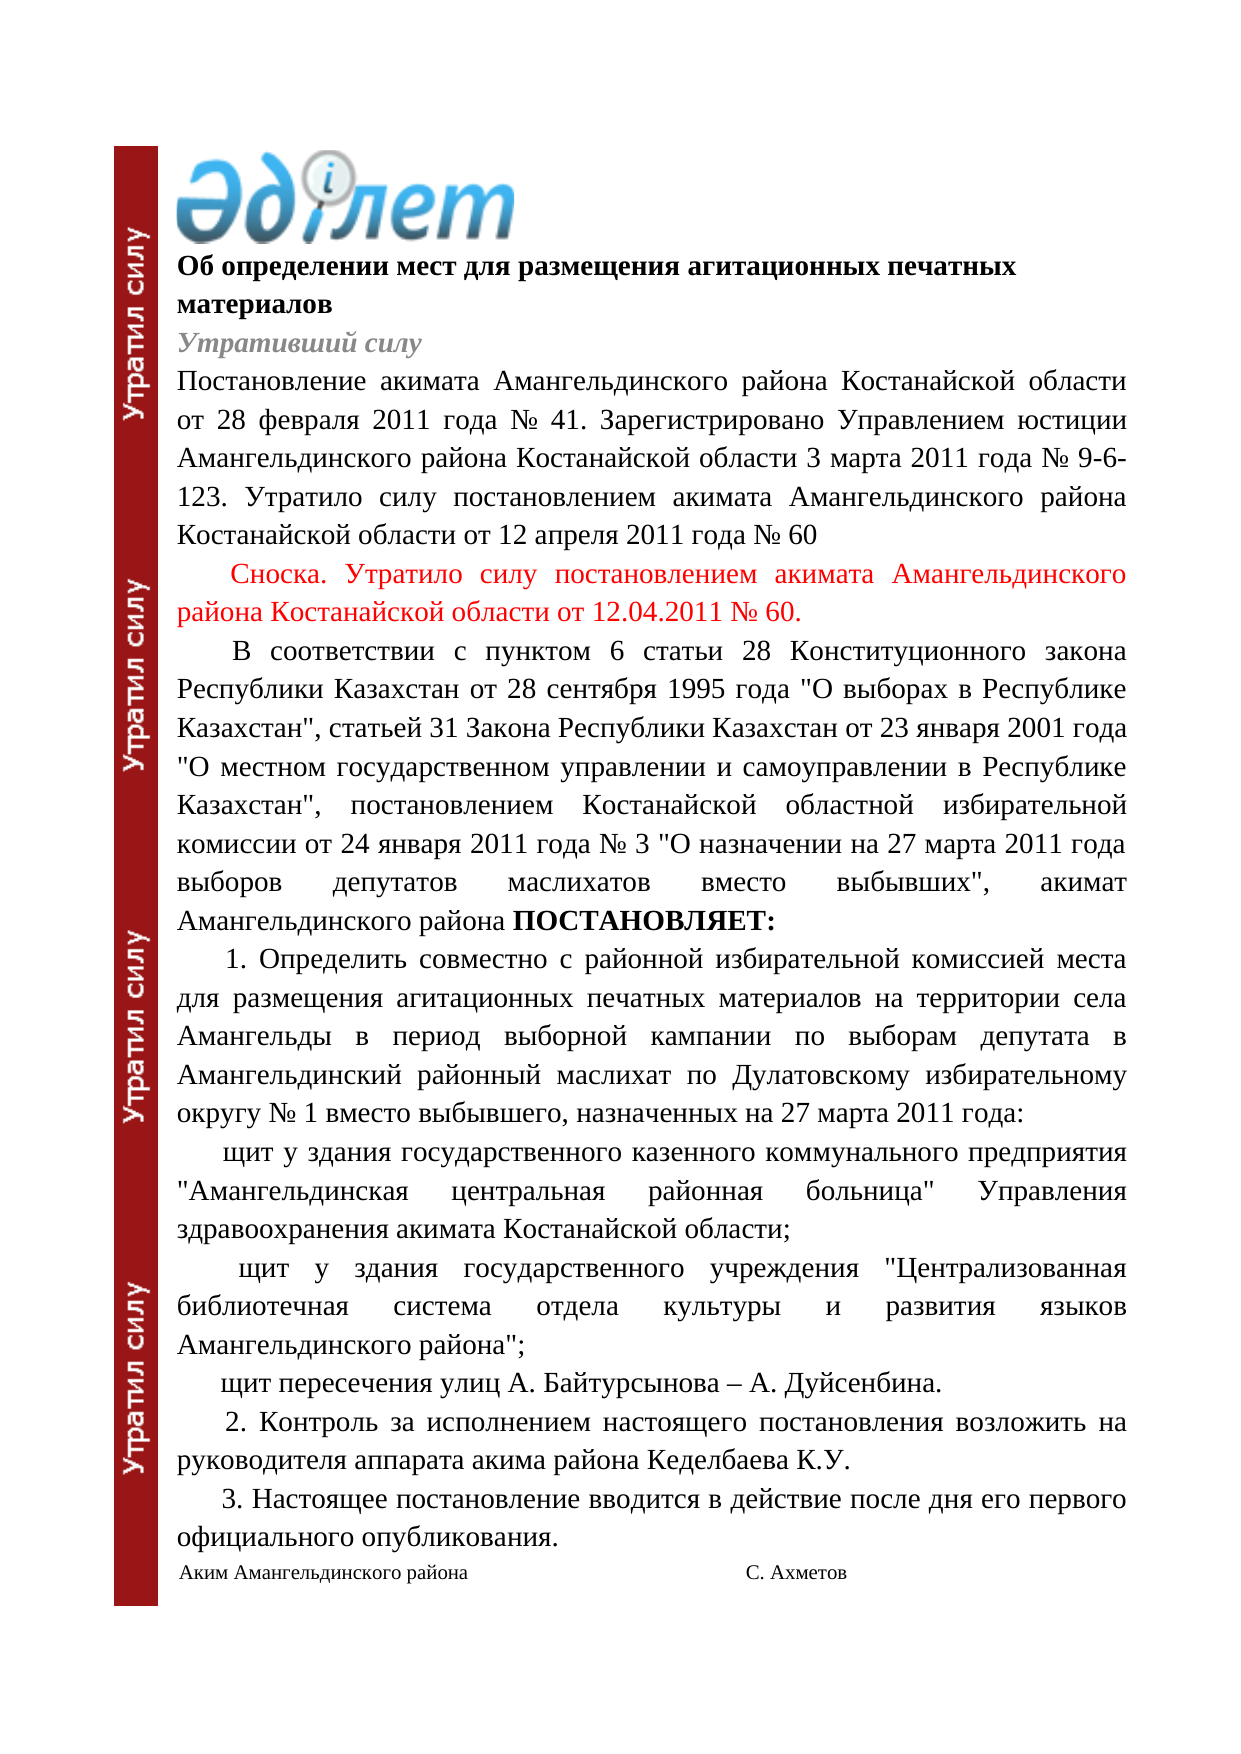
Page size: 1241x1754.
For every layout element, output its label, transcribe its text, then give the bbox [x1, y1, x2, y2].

table_header Аким Амангельдинского района [101, 1558, 742, 1591]
text В соответствии с пунктом 6 статьи 28 Конституционного закона Республики Казахстан от 28 сентября 1995 года "О выборах в Республике Казахстан", статьей 31 Закона Республики Казахстан от 23 января 2001 года "О местном государственном управлении и самоуправлении в Республике Казахстан", постановлением Костанайской областной избирательной комиссии от 24 января 2011 года № 3 "О назначении на 27 марта 2011 года выборов депутатов маслихатов вместо выбывших", акимат Амангельдинского района ПОСТАНОВЛЯЕТ: [112, 633, 1128, 936]
picture [114, 1476, 158, 1481]
picture [114, 320, 158, 325]
picture [114, 358, 158, 363]
picture [114, 1399, 158, 1404]
picture [114, 1245, 158, 1250]
table_header С. Ахметов [742, 1558, 1240, 1591]
picture [114, 1360, 158, 1365]
text 2. Контроль за исполнением настоящего постановления возложить на руководителя аппарата акима района Кеделбаева К.У. [112, 1404, 1128, 1476]
picture [114, 551, 158, 556]
picture [114, 146, 158, 248]
text Сноска. Утратило силу постановлением акимата Амангельдинского района Костанайской области от 12.04.2011 № 60. [112, 556, 1128, 628]
picture [114, 628, 158, 633]
picture [114, 1553, 158, 1558]
text щит у здания государственного учреждения "Централизованная библиотечная система отдела культуры и развития языков Амангельдинского района"; [112, 1250, 1128, 1360]
text щит пересечения улиц А. Байтурсынова – А. Дуйсенбина. [112, 1365, 1128, 1399]
text 3. Настоящее постановление вводится в действие после дня его первого официального опубликования. [112, 1481, 1128, 1553]
picture [114, 936, 158, 941]
text Постановление акимата Амангельдинского района Костанайской области от 28 февраля 2011 года № 41. Зарегистрировано Управлением юстиции Амангельдинского района Костанайской области 3 марта 2011 года № 9-6-123. Утратило силу постановлением акимата Амангельдинского района Костанайской области от 12 апреля 2011 года № 60 [112, 363, 1128, 551]
picture [114, 1129, 158, 1134]
text щит у здания государственного казенного коммунального предприятия "Амангельдинская центральная районная больница" Управления здравоохранения акимата Костанайской области; [112, 1134, 1128, 1245]
text Утративший силу [112, 325, 1128, 358]
text 1. Определить совместно с районной избирательной комиссией места для размещения агитационных печатных материалов на территории села Амангельды в период выборной кампании по выборам депутата в Амангельдинский районный маслихат по Дулатовскому избирательному округу № 1 вместо выбывшего, назначенных на 27 марта 2011 года: [112, 941, 1128, 1129]
picture [114, 1591, 158, 1606]
picture [176, 150, 515, 244]
text Об определении мест для размещения агитационных печатных материалов [112, 248, 1128, 320]
